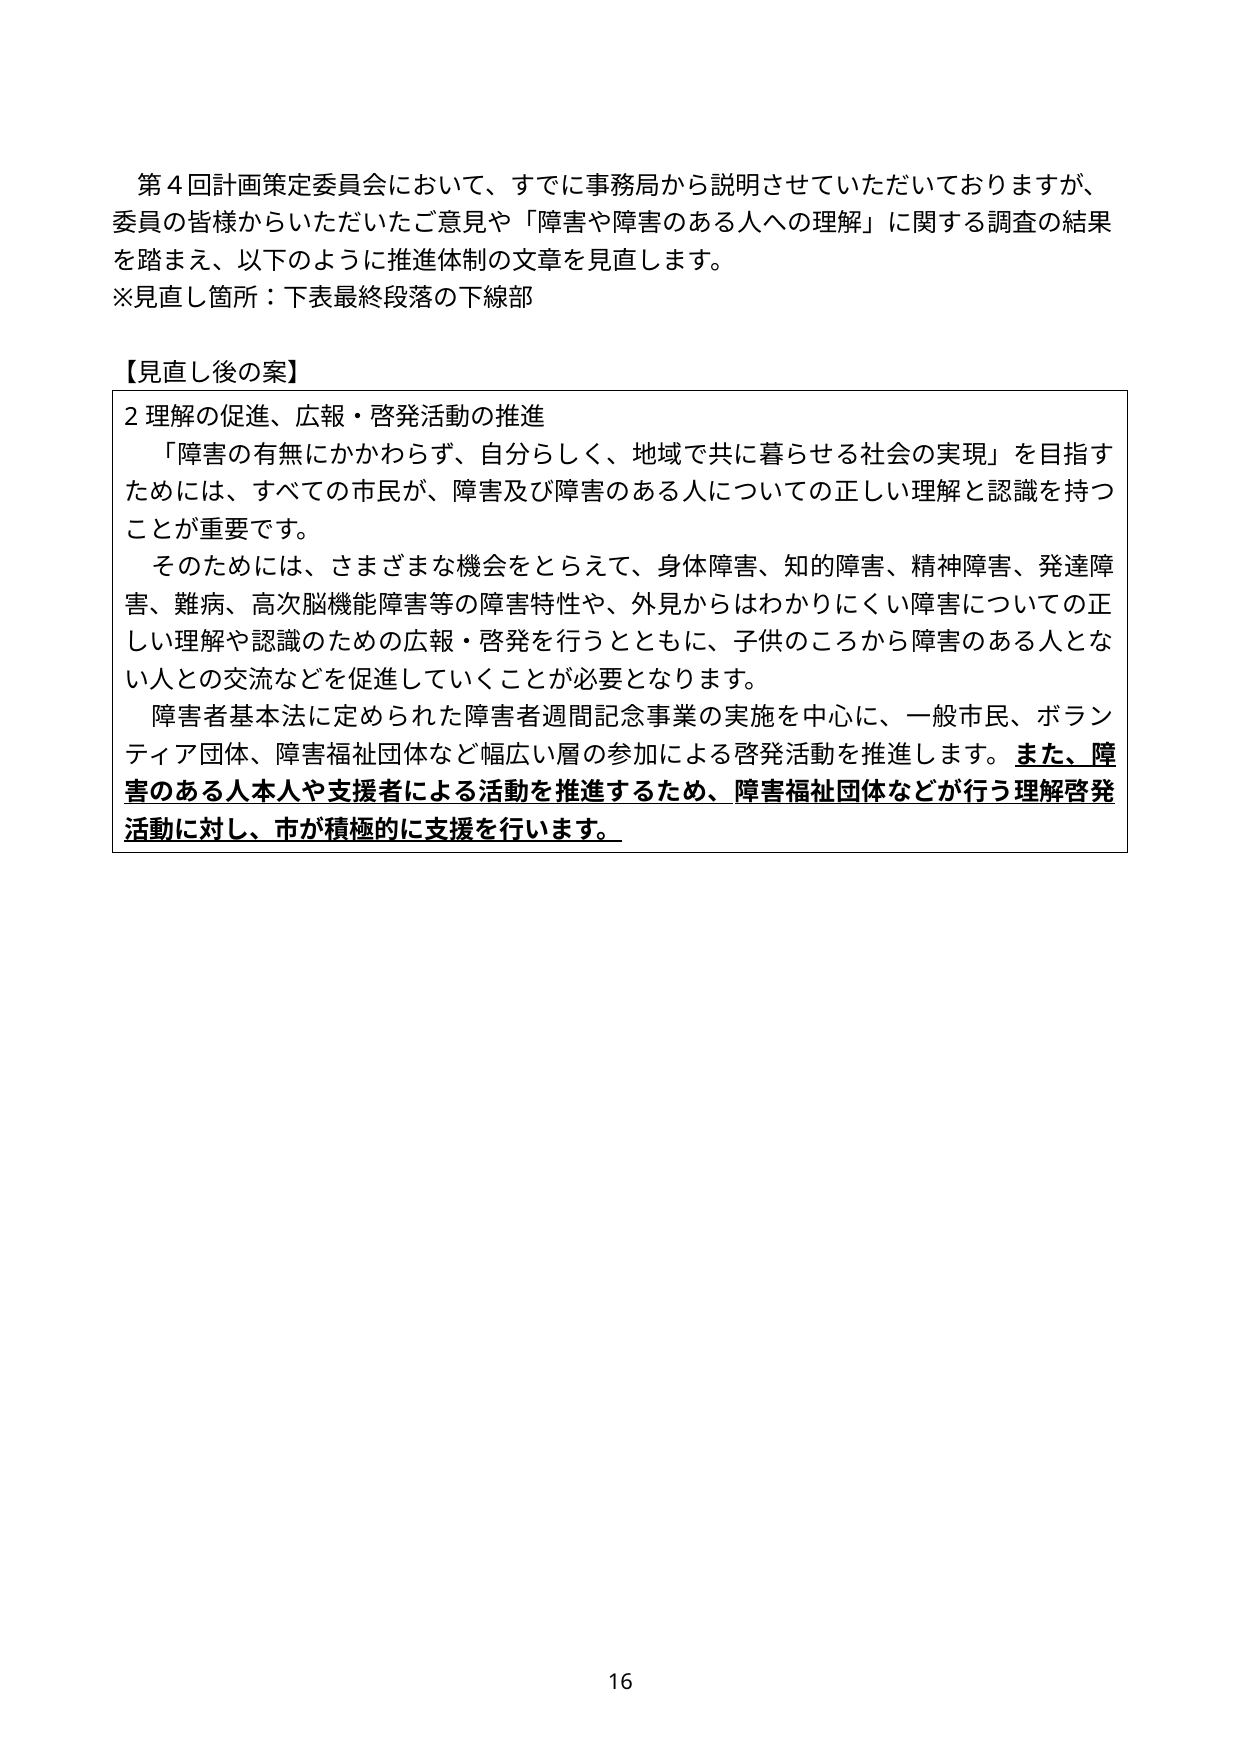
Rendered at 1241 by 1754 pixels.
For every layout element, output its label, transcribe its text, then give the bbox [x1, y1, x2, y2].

text 【見直し後の案】 [112, 352, 1128, 389]
text ※見直し箇所：下表最終段落の下線部 [112, 277, 1128, 314]
table_header 2 理解の促進、広報・啓発活動の推進 「障害の有無にかかわらず、自分らしく、地域で共に暮らせる社会の実現」を目指すためには、すべての市民が、障害及び障害のある人についての正しい理解と認識を持つことが重要です。 そのためには、さまざまな機会をとらえて、身体障害、知的障害、精神障害、発達障害、難病、高次脳機能障害等の障害特性や、外見からはわかりにくい障害についての正しい理解や認識のための広報・啓発を行うとともに、子供のころから障害のある人とない人との交流などを促進していくことが必要となります。 障害者基本法に定められた障害者週間記念事業の実施を中心に、一般市民、ボランティア団体、障害福祉団体など幅広い層の参加による啓発活動を推進します。また、障害のある人本人や支援者による活動を推進するため、障害福祉団体などが行う理解啓発活動に対し、市が積極的に支援を行います。 [113, 391, 1127, 852]
text 第４回計画策定委員会において、すでに事務局から説明させていただいておりますが、委員の皆様からいただいたご意見や「障害や障害のある人への理解」に関する調査の結果を踏まえ、以下のように推進体制の文章を見直します。 [112, 164, 1128, 277]
